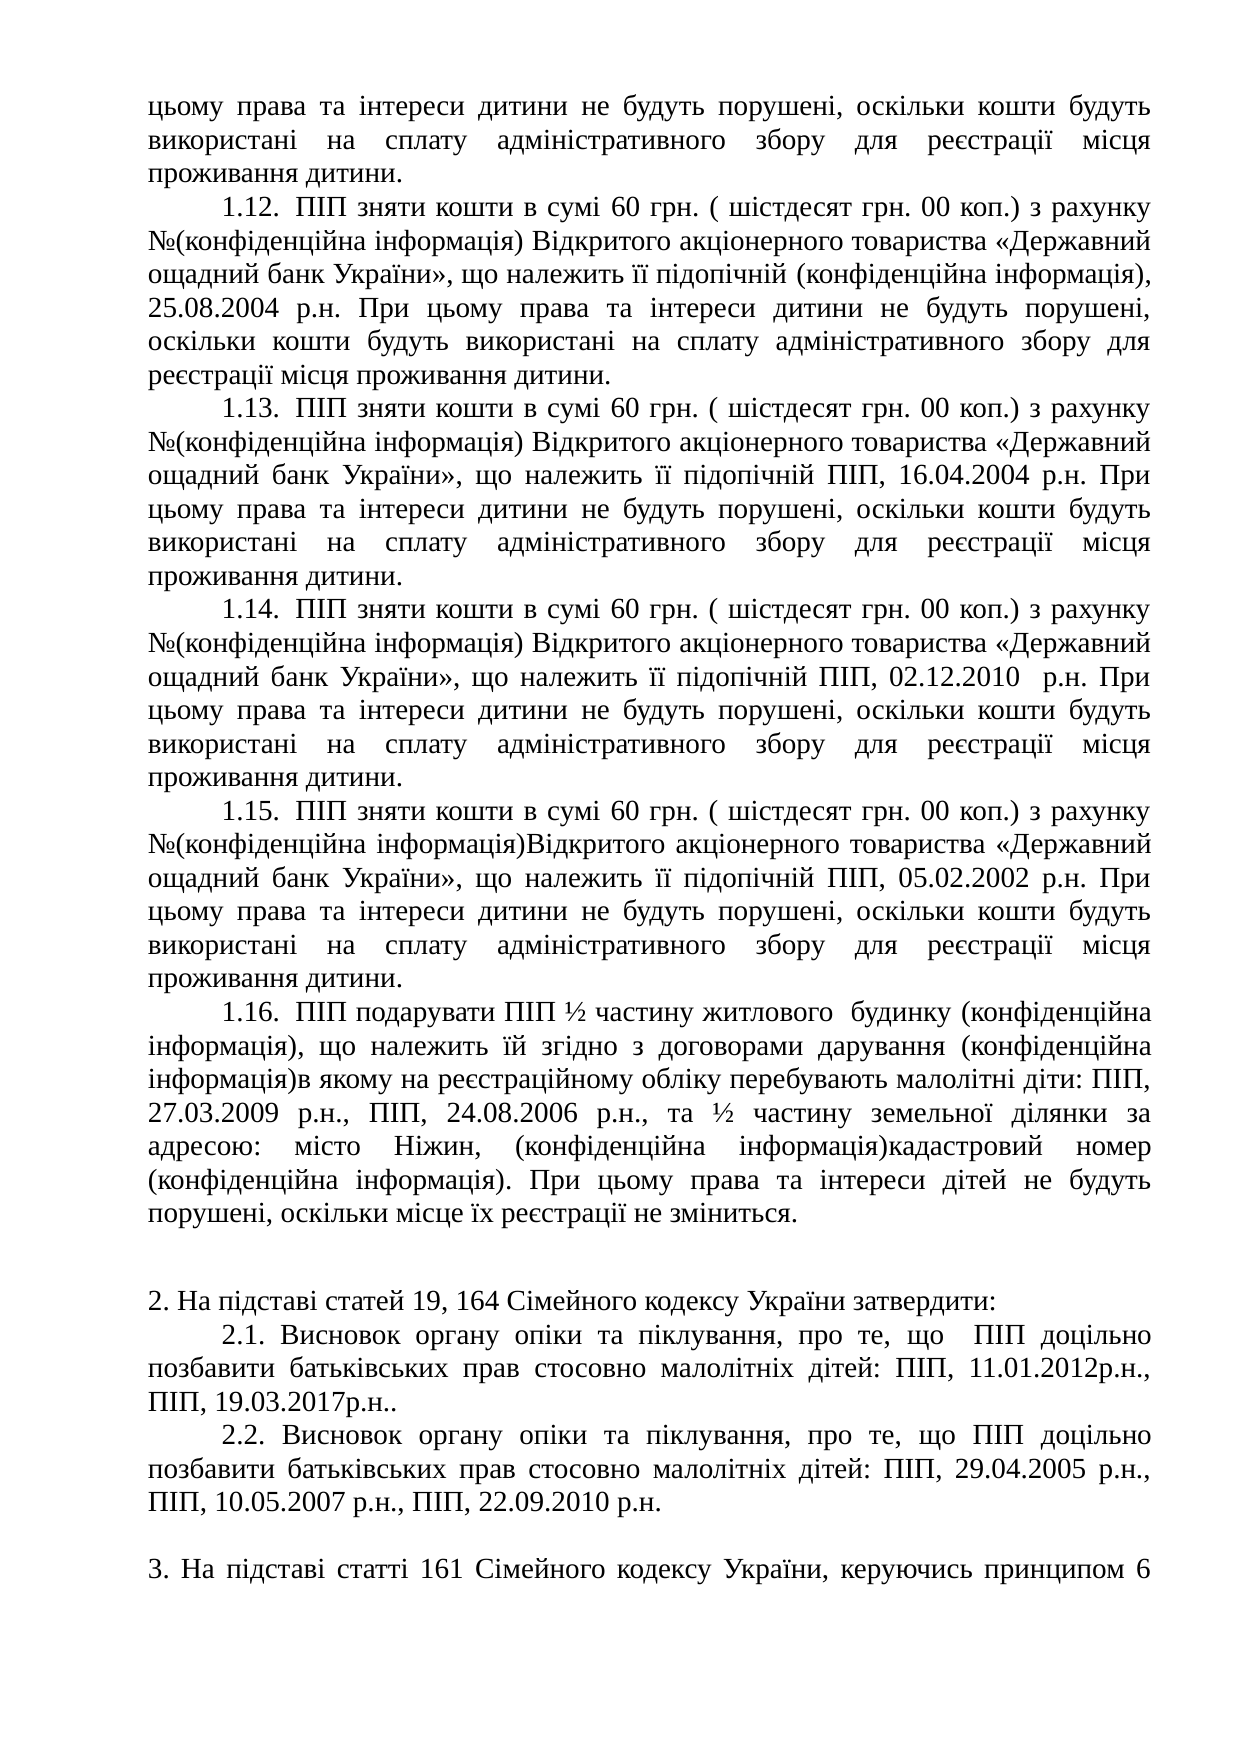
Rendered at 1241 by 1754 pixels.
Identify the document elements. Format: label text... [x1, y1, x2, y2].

text 2. На підставі статей 19, 164 Сімейного кодексу України затвердити: [148, 1283, 1152, 1317]
text 2.2. Висновок органу опіки та піклування, про те, що ПІП доцільно позбавити батьківських прав стосовно малолітніх дітей: ПІП, 29.04.2005 р.н., ПІП, 10.05.2007 р.н., ПІП, 22.09.2010 р.н. [148, 1417, 1152, 1518]
list ПІП зняти кошти в сумі 60 грн. ( шістдесят грн. 00 коп.) з рахунку №(конфіденційна інформація) Відкритого акціонерного товариства «Державний ощадний банк України», що належить її підопічній ПІП, 16.04.2004 р.н. При цьому права та інтереси дитини не будуть порушені, оскільки кошти будуть використані на сплату адміністративного збору для реєстрації місця проживання дитини. [148, 390, 1152, 592]
text 2.1. Висновок органу опіки та піклування, про те, що ПІП доцільно позбавити батьківських прав стосовно малолітніх дітей: ПІП, 11.01.2012р.н., ПІП, 19.03.2017р.н.. [148, 1317, 1152, 1417]
list ПІП зняти кошти в сумі 60 грн. ( шістдесят грн. 00 коп.) з рахунку №(конфіденційна інформація) Відкритого акціонерного товариства «Державний ощадний банк України», що належить її підопічній ПІП, 02.12.2010 р.н. При цьому права та інтереси дитини не будуть порушені, оскільки кошти будуть використані на сплату адміністративного збору для реєстрації місця проживання дитини. [148, 592, 1152, 793]
list ПІП зняти кошти в сумі 60 грн. ( шістдесят грн. 00 коп.) з рахунку №(конфіденційна інформація)Відкритого акціонерного товариства «Державний ощадний банк України», що належить її підопічній ПІП, 05.02.2002 р.н. При цьому права та інтереси дитини не будуть порушені, оскільки кошти будуть використані на сплату адміністративного збору для реєстрації місця проживання дитини. [148, 793, 1152, 994]
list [148, 88, 1152, 189]
list ПІП подарувати ПІП ½ частину житлового будинку (конфіденційна інформація), що належить їй згідно з договорами дарування (конфіденційна інформація)в якому на реєстраційному обліку перебувають малолітні діти: ПІП, 27.03.2009 р.н., ПІП, 24.08.2006 р.н., та ½ частину земельної ділянки за адресою: місто Ніжин, (конфіденційна інформація)кадастровий номер (конфіденційна інформація). При цьому права та інтереси дітей не будуть порушені, оскільки місце їх реєстрації не зміниться. [148, 994, 1152, 1229]
list ПІП зняти кошти в сумі 60 грн. ( шістдесят грн. 00 коп.) з рахунку №(конфіденційна інформація) Відкритого акціонерного товариства «Державний ощадний банк України», що належить її підопічній (конфіденційна інформація), 25.08.2004 р.н. При цьому права та інтереси дитини не будуть порушені, оскільки кошти будуть використані на сплату адміністративного збору для реєстрації місця проживання дитини. [148, 189, 1152, 390]
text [148, 1552, 1152, 1585]
